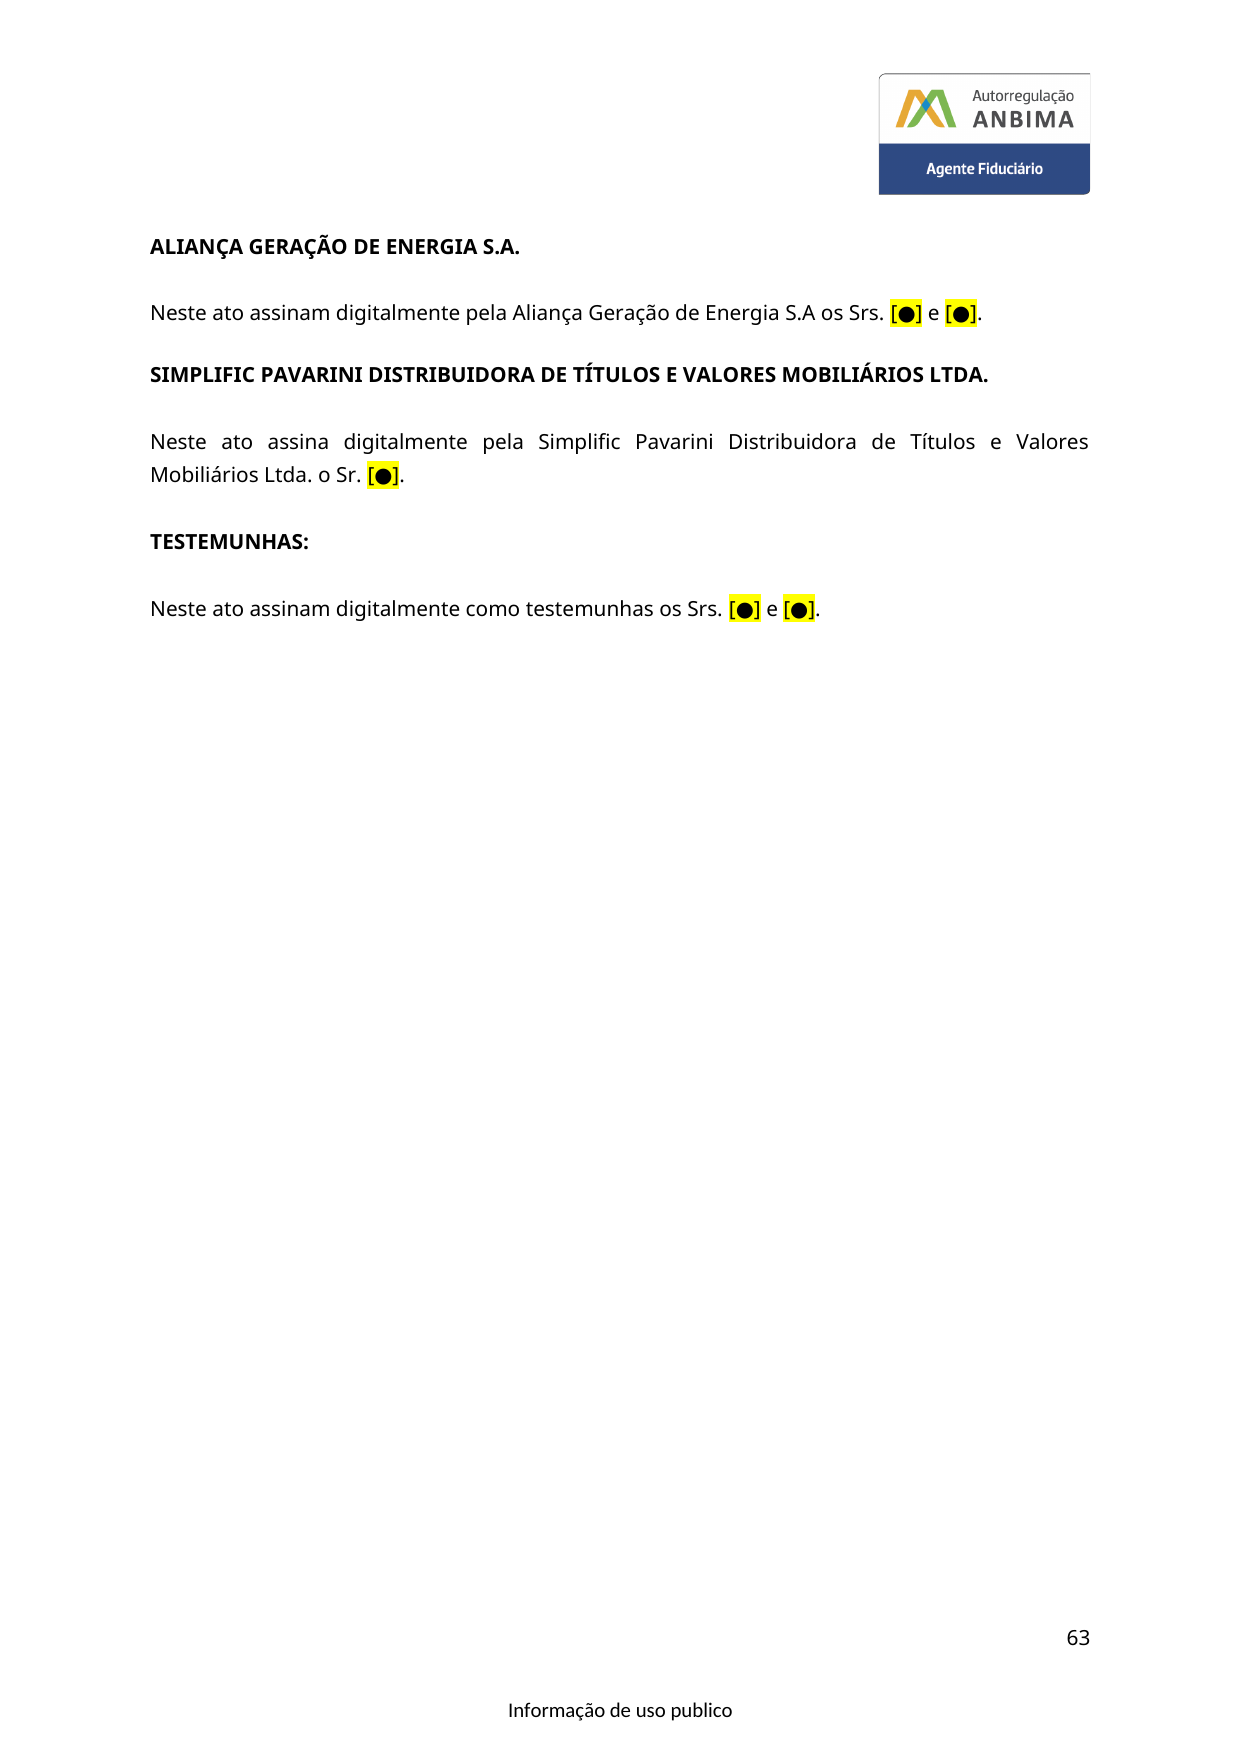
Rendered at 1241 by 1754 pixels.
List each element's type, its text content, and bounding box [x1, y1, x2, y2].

text SIMPLIFIC PAVARINI DISTRIBUIDORA DE TÍTULOS E VALORES MOBILIÁRIOS LTDA. [150, 356, 1090, 389]
text Neste ato assina digitalmente pela Simplific Pavarini Distribuidora de Títulos e Valores Mobiliários Ltda. o Sr. [●]. [150, 423, 1090, 489]
text Neste ato assinam digitalmente pela Aliança Geração de Energia S.A os Srs. [●] e [●]. [150, 294, 1090, 327]
text Testemunhas: [150, 523, 1090, 556]
text Neste ato assinam digitalmente como testemunhas os Srs. [●] e [●]. [150, 589, 1090, 623]
picture [878, 73, 1091, 195]
text ALIANÇA GERAÇÃO DE ENERGIA S.A. [150, 227, 1090, 261]
